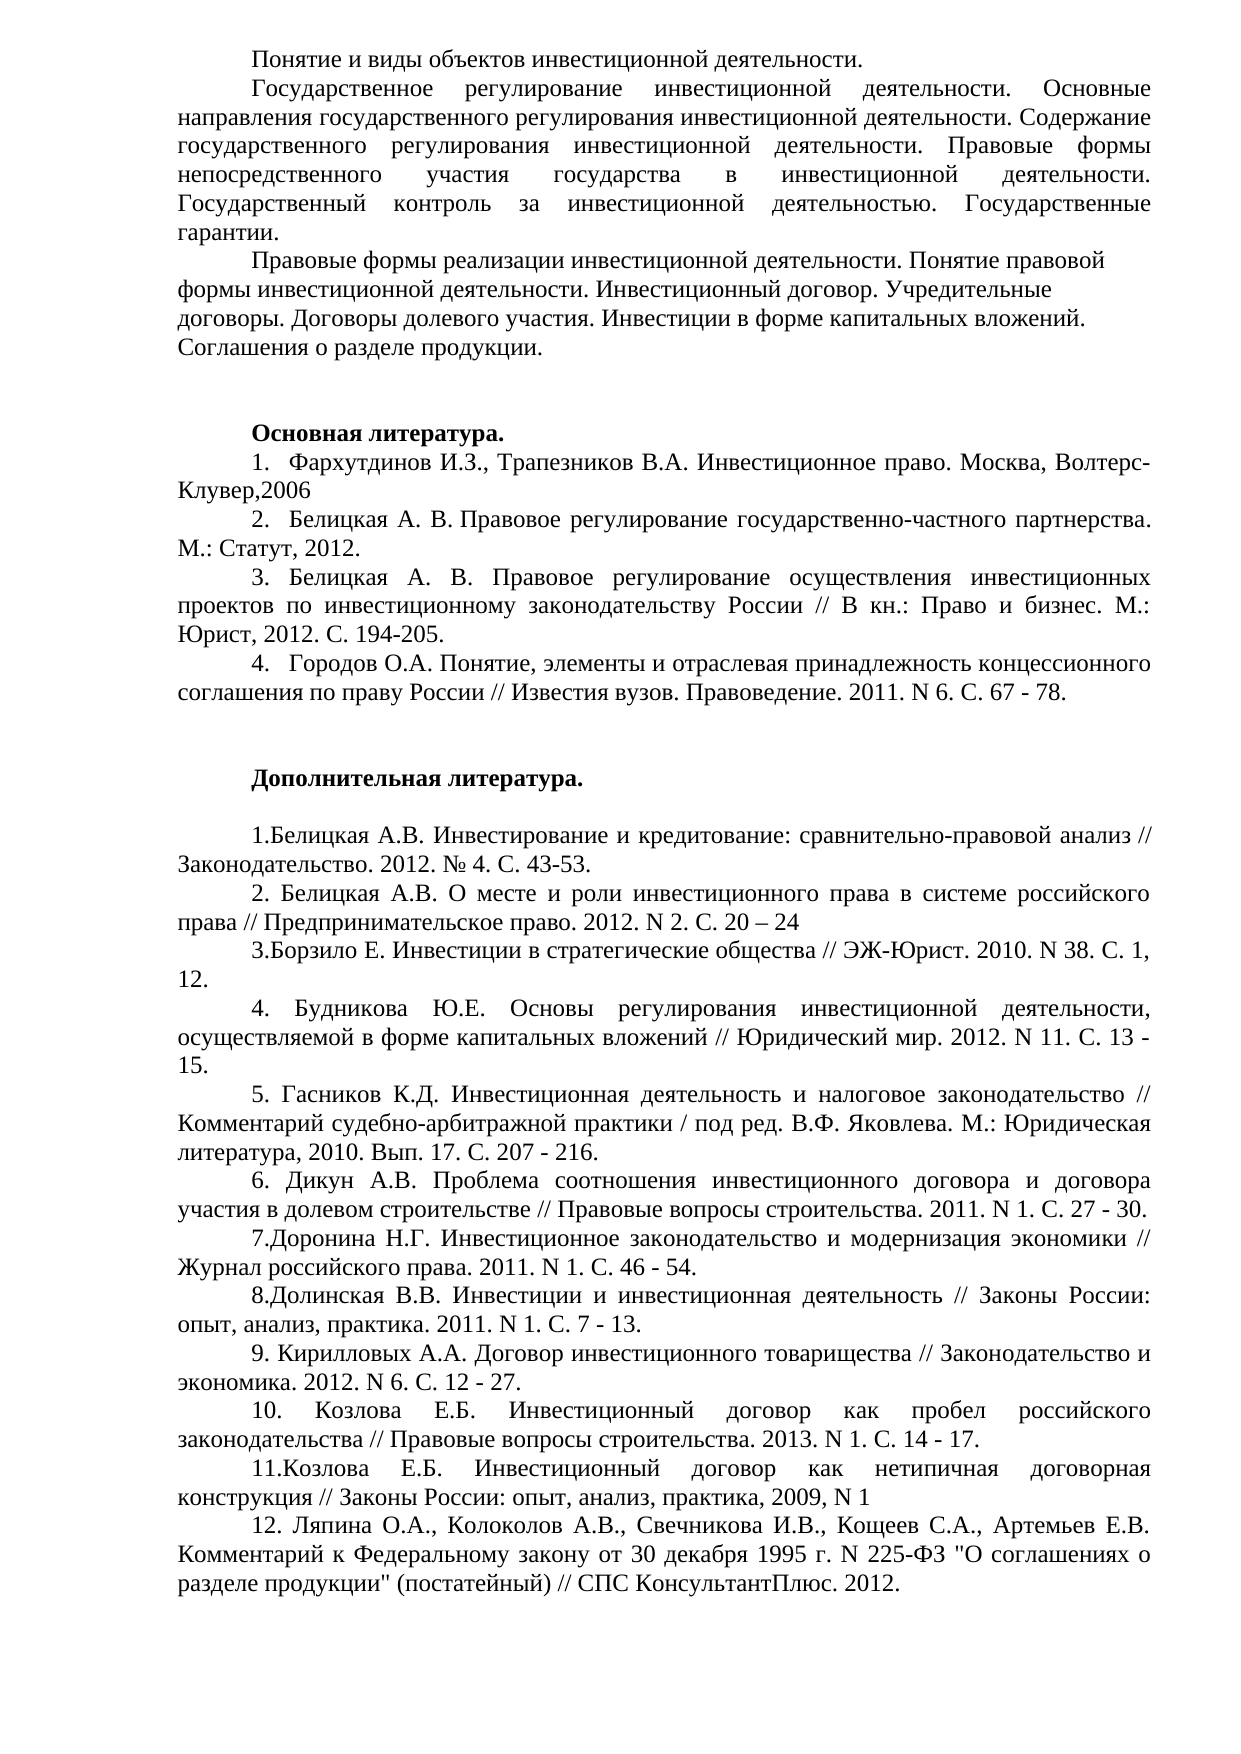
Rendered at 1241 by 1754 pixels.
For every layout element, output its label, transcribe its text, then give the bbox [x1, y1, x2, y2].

text Понятие и виды объектов инвестиционной деятельности. [177, 44, 1152, 73]
text 10. Козлова Е.Б. Инвестиционный договор как пробел российского законодательства // Правовые вопросы строительства. 2013. N 1. С. 14 - 17. [177, 1396, 1152, 1453]
text Государственное регулирование инвестиционной деятельности. Основные направления государственного регулирования инвестиционной деятельности. Содержание государственного регулирования инвестиционной деятельности. Правовые формы непосредственного участия государства в инвестиционной деятельности. Государственный контроль за инвестиционной деятельностью. Государственные гарантии. [177, 73, 1152, 246]
text 7.Доронина Н.Г. Инвестиционное законодательство и модернизация экономики // Журнал российского права. 2011. N 1. С. 46 - 54. [177, 1223, 1152, 1281]
text 1.Белицкая А.В. Инвестирование и кредитование: сравнительно-правовой анализ // Законодательство. 2012. № 4. С. 43-53. [177, 821, 1152, 878]
text 4. Будникова Ю.Е. Основы регулирования инвестиционной деятельности, осуществляемой в форме капитальных вложений // Юридический мир. 2012. N 11. С. 13 - 15. [177, 993, 1152, 1079]
text 6. Дикун А.В. Проблема соотношения инвестиционного договора и договора участия в долевом строительстве // Правовые вопросы строительства. 2011. N 1. С. 27 - 30. [177, 1166, 1152, 1223]
text Дополнительная литература. [177, 763, 1152, 792]
text 9. Кирилловых А.А. Договор инвестиционного товарищества // Законодательство и экономика. 2012. N 6. С. 12 - 27. [177, 1338, 1152, 1396]
list Белицкая А. В. Правовое регулирование государственно-частного партнерства. М.: Статут, 2012. [177, 504, 1152, 562]
list Белицкая А. В. Правовое регулирование осуществления инвестиционных проектов по инвестиционному законодательству России // В кн.: Право и бизнес. М.: Юрист, 2012. С. 194-205. [177, 562, 1152, 648]
text 5. Гасников К.Д. Инвестиционная деятельность и налоговое законодательство // Комментарий судебно-арбитражной практики / под ред. В.Ф. Яковлева. М.: Юридическая литература, 2010. Вып. 17. С. 207 - 216. [177, 1079, 1152, 1166]
text Основная литература. [177, 418, 1152, 447]
text Правовые формы реализации инвестиционной деятельности. Понятие правовой формы инвестиционной деятельности. Инвестиционный договор. Учредительные договоры. Договоры долевого участия. Инвестиции в форме капитальных вложений. Соглашения о разделе продукции. [177, 246, 1152, 361]
list Городов О.А. Понятие, элементы и отраслевая принадлежность концессионного соглашения по праву России // Известия вузов. Правоведение. 2011. N 6. С. 67 - 78. [177, 648, 1152, 706]
text 2. Белицкая А.В. О месте и роли инвестиционного права в системе российского права // Предпринимательское право. 2012. N 2. С. 20 – 24 [177, 878, 1152, 936]
text 3.Борзило Е. Инвестиции в стратегические общества // ЭЖ-Юрист. 2010. N 38. С. 1, 12. [177, 936, 1152, 993]
text 12. Ляпина О.А., Колоколов А.В., Свечникова И.В., Кощеев С.А., Артемьев Е.В. Комментарий к Федеральному закону от 30 декабря 1995 г. N 225-ФЗ "О соглашениях о разделе продукции" (постатейный) // СПС КонсультантПлюс. 2012. [177, 1511, 1152, 1597]
text 8.Долинская В.В. Инвестиции и инвестиционная деятельность // Законы России: опыт, анализ, практика. 2011. N 1. С. 7 - 13. [177, 1281, 1152, 1338]
text 11.Козлова Е.Б. Инвестиционный договор как нетипичная договорная конструкция // Законы России: опыт, анализ, практика, 2009, N 1 [177, 1453, 1152, 1511]
list Фархутдинов И.З., Трапезников В.А. Инвестиционное право. Москва, Волтерс-Клувер,2006 [177, 447, 1152, 504]
